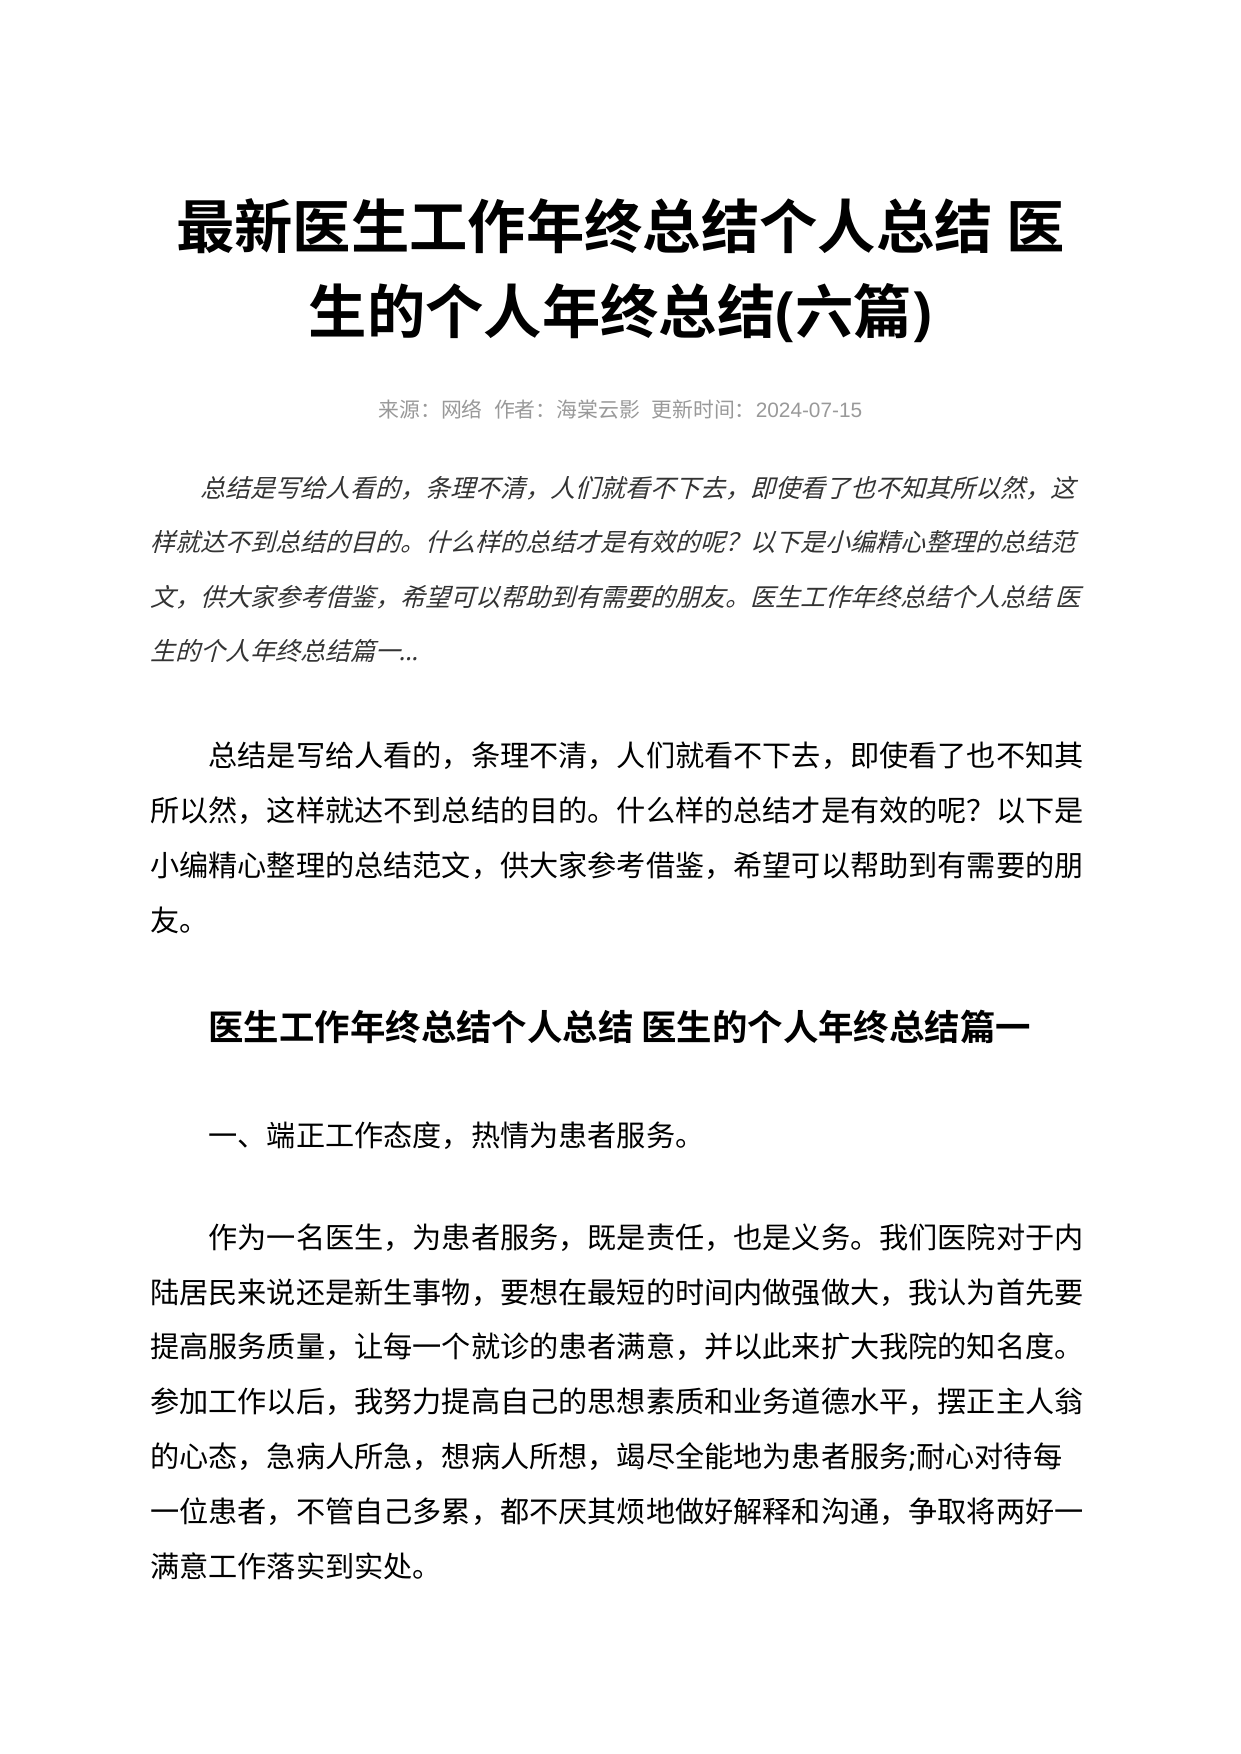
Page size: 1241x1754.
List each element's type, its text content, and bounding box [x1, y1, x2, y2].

text 总结是写给人看的，条理不清，人们就看不下去，即使看了也不知其所以然，这样就达不到总结的目的。什么样的总结才是有效的呢？以下是小编精心整理的总结范文，供大家参考借鉴，希望可以帮助到有需要的朋友。医生工作年终总结个人总结 医生的个人年终总结篇一... [150, 468, 1090, 668]
subtitle 最新医生工作年终总结个人总结 医生的个人年终总结(六篇) [150, 181, 1090, 351]
text 总结是写给人看的，条理不清，人们就看不下去，即使看了也不知其所以然，这样就达不到总结的目的。什么样的总结才是有效的呢？以下是小编精心整理的总结范文，供大家参考借鉴，希望可以帮助到有需要的朋友。 [150, 733, 1090, 939]
text 医生工作年终总结个人总结 医生的个人年终总结篇一 [150, 999, 1090, 1050]
text 来源：网络 作者：海棠云影 更新时间：2024-07-15 [150, 397, 1090, 421]
text 作为一名医生，为患者服务，既是责任，也是义务。我们医院对于内陆居民来说还是新生事物，要想在最短的时间内做强做大，我认为首先要提高服务质量，让每一个就诊的患者满意，并以此来扩大我院的知名度。参加工作以后，我努力提高自己的思想素质和业务道德水平，摆正主人翁的心态，急病人所急，想病人所想，竭尽全能地为患者服务;耐心对待每一位患者，不管自己多累，都不厌其烦地做好解释和沟通，争取将两好一满意工作落实到实处。 [150, 1214, 1090, 1586]
text 一、端正工作态度，热情为患者服务。 [150, 1112, 1090, 1155]
